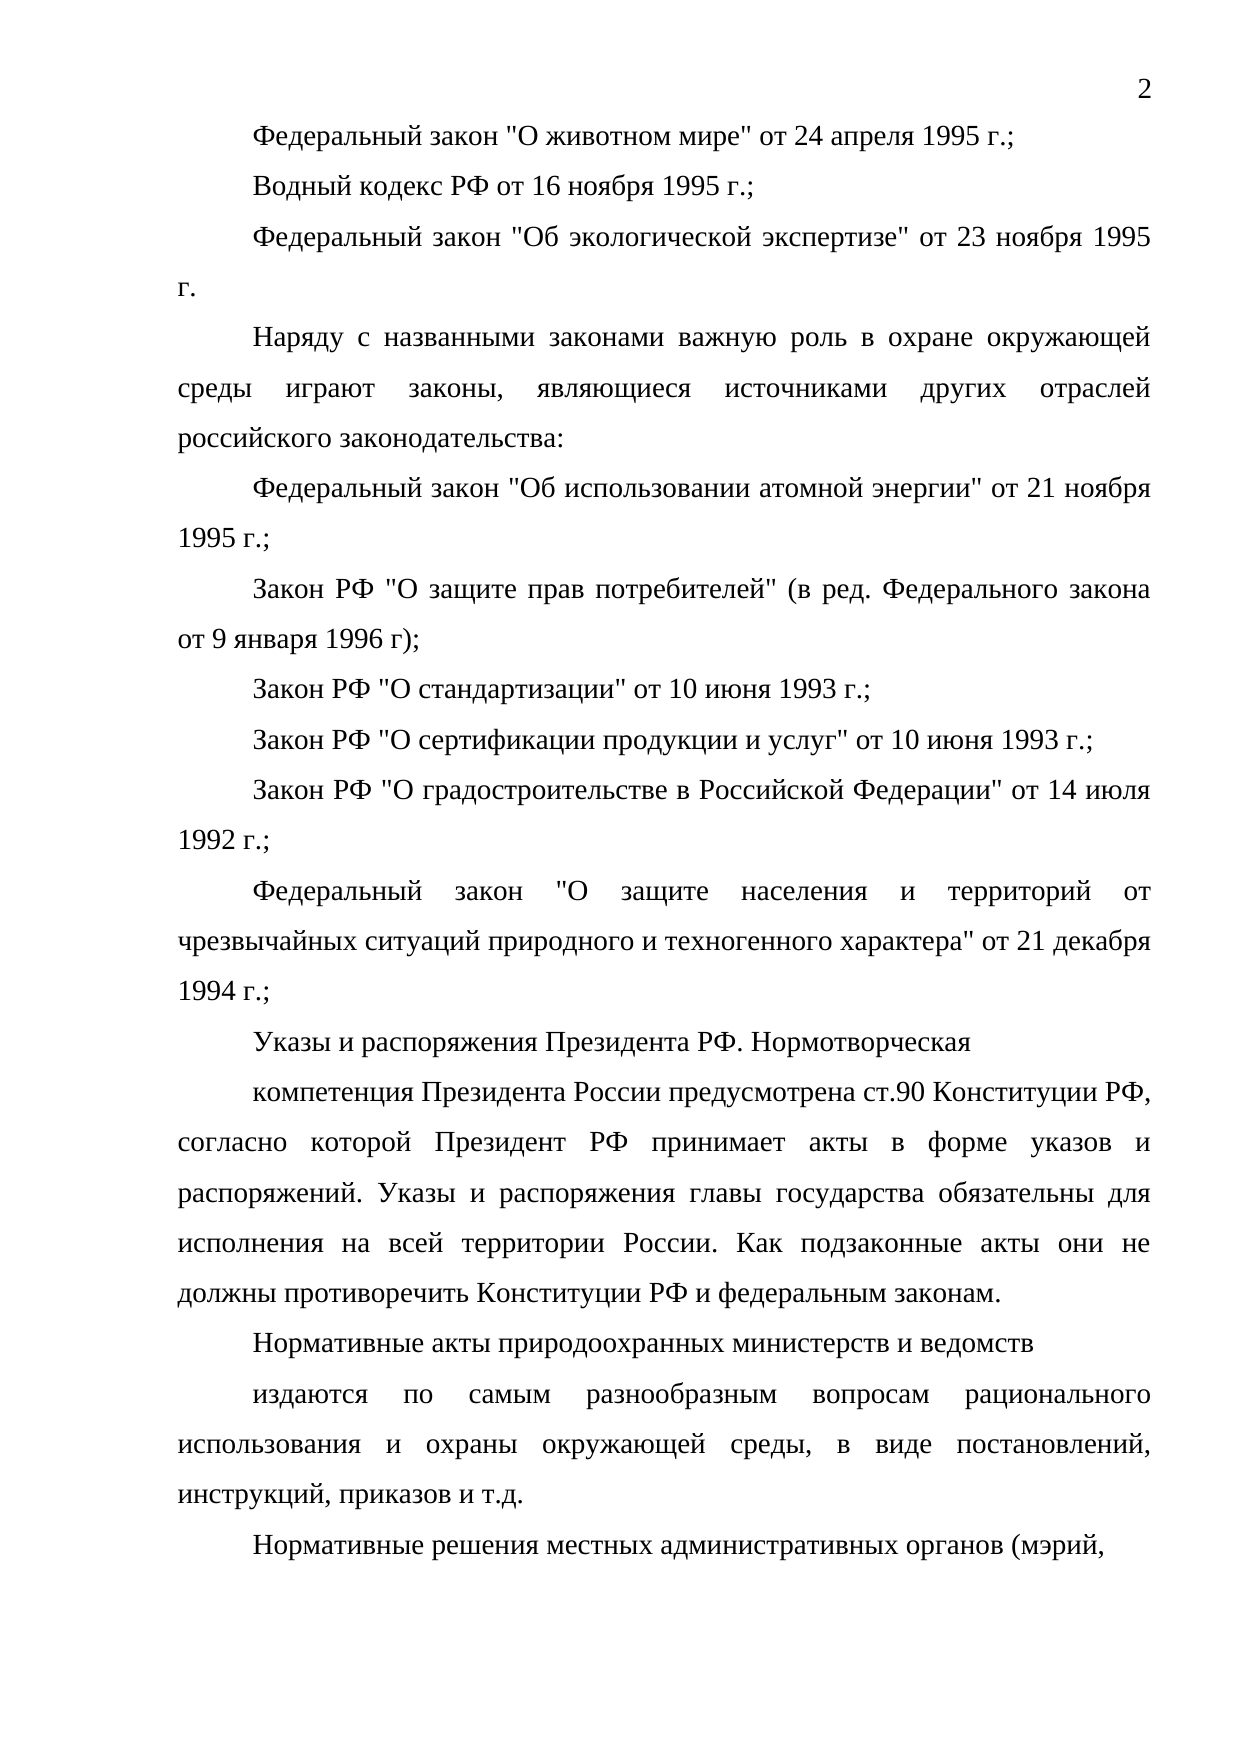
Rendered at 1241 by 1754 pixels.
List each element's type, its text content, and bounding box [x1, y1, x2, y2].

text Закон РФ "О защите прав потребителей" (в ред. Федерального закона от 9 января 1996 г); [177, 571, 1152, 655]
text Федеральный закон "Об использовании атомной энергии" от 21 ноября 1995 г.; [177, 470, 1152, 554]
text Указы и распоряжения Президента РФ. Нормотворческая [177, 1024, 1152, 1057]
text Водный кодекс РФ от 16 ноября 1995 г.; [177, 168, 1152, 202]
text Нормативные решения местных административных органов (мэрий, [177, 1527, 1152, 1560]
text Федеральный закон "О животном мире" от 24 апреля 1995 г.; [177, 118, 1152, 152]
text Закон РФ "О стандартизации" от 10 июня 1993 г.; [177, 672, 1152, 705]
text Наряду с названными законами важную роль в охране окружающей среды играют законы, являющиеся источниками других отраслей российского законодательства: [177, 319, 1152, 453]
text Закон РФ "О градостроительстве в Российской Федерации" от 14 июля 1992 г.; [177, 772, 1152, 856]
text Федеральный закон "Об экологической экспертизе" от 23 ноября 1995 г. [177, 219, 1152, 303]
text Закон РФ "О сертификации продукции и услуг" от 10 июня 1993 г.; [177, 722, 1152, 755]
text компетенция Президента России предусмотрена ст.90 Конституции РФ, согласно которой Президент РФ принимает акты в форме указов и распоряжений. Указы и распоряжения главы государства обязательны для исполнения на всей территории России. Как подзаконные акты они не должны противоречить Конституции РФ и федеральным законам. [177, 1074, 1152, 1309]
text Федеральный закон "О защите населения и территорий от чрезвычайных ситуаций природного и техногенного характера" от 21 декабря 1994 г.; [177, 873, 1152, 1007]
text издаются по самым разнообразным вопросам рационального использования и охраны окружающей среды, в виде постановлений, инструкций, приказов и т.д. [177, 1376, 1152, 1510]
text Нормативные акты природоохранных министерств и ведомств [177, 1326, 1152, 1359]
